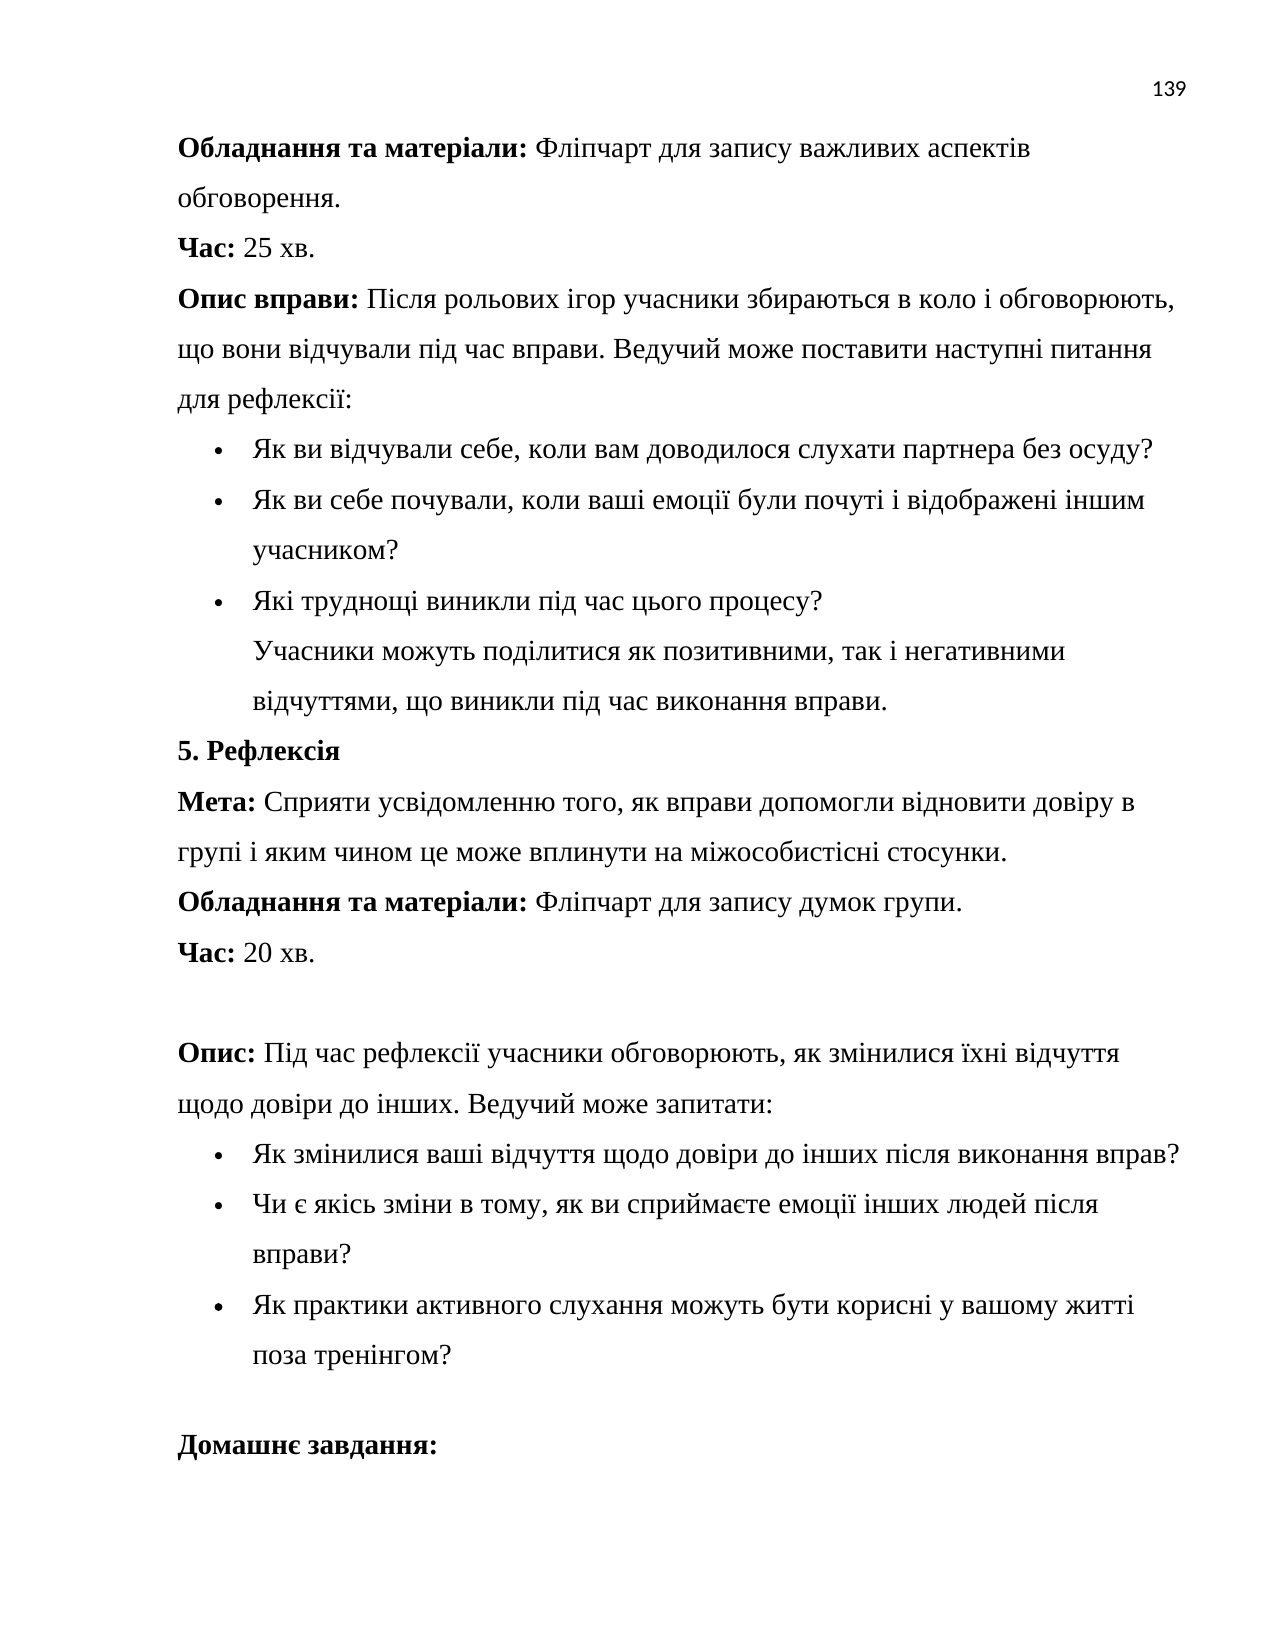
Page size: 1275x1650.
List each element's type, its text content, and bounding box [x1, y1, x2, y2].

text Домашнє завдання: [177, 1427, 1186, 1460]
list Як змінилися ваші відчуття щодо довіри до інших після виконання вправ? [215, 1136, 1186, 1169]
list Як практики активного слухання можуть бути корисні у вашому житті поза тренінгом? [215, 1287, 1186, 1413]
list Які труднощі виникли під час цього процесу? Учасники можуть поділитися як позитивними, так і негативними відчуттями, що виникли під час виконання вправи. [215, 583, 1186, 717]
text Опис: Під час рефлексії учасники обговорюють, як змінилися їхні відчуття щодо довіри до інших. Ведучий може запитати: [177, 985, 1186, 1119]
list Чи є якісь зміни в тому, як ви сприймаєте емоції інших людей після вправи? [215, 1186, 1186, 1270]
text Мета: Сприяти усвідомленню того, як вправи допомогли відновити довіру в групі і яким чином це може вплинути на міжособистісні стосунки. [177, 784, 1186, 868]
text Обладнання та матеріали: Фліпчарт для запису важливих аспектів обговорення. Час: 25 хв. [177, 130, 1186, 264]
list Як ви відчували себе, коли вам доводилося слухати партнера без осуду? [215, 432, 1186, 465]
text Опис вправи: Після рольових ігор учасники збираються в коло і обговорюють, що вони відчували під час вправи. Ведучий може поставити наступні питання для рефлексії: [177, 281, 1186, 415]
text 5. Рефлексія [177, 733, 1186, 767]
list Як ви себе почували, коли ваші емоції були почуті і відображені іншим учасником? [215, 482, 1186, 566]
text Обладнання та матеріали: Фліпчарт для запису думок групи. Час: 20 хв. [177, 884, 1186, 968]
